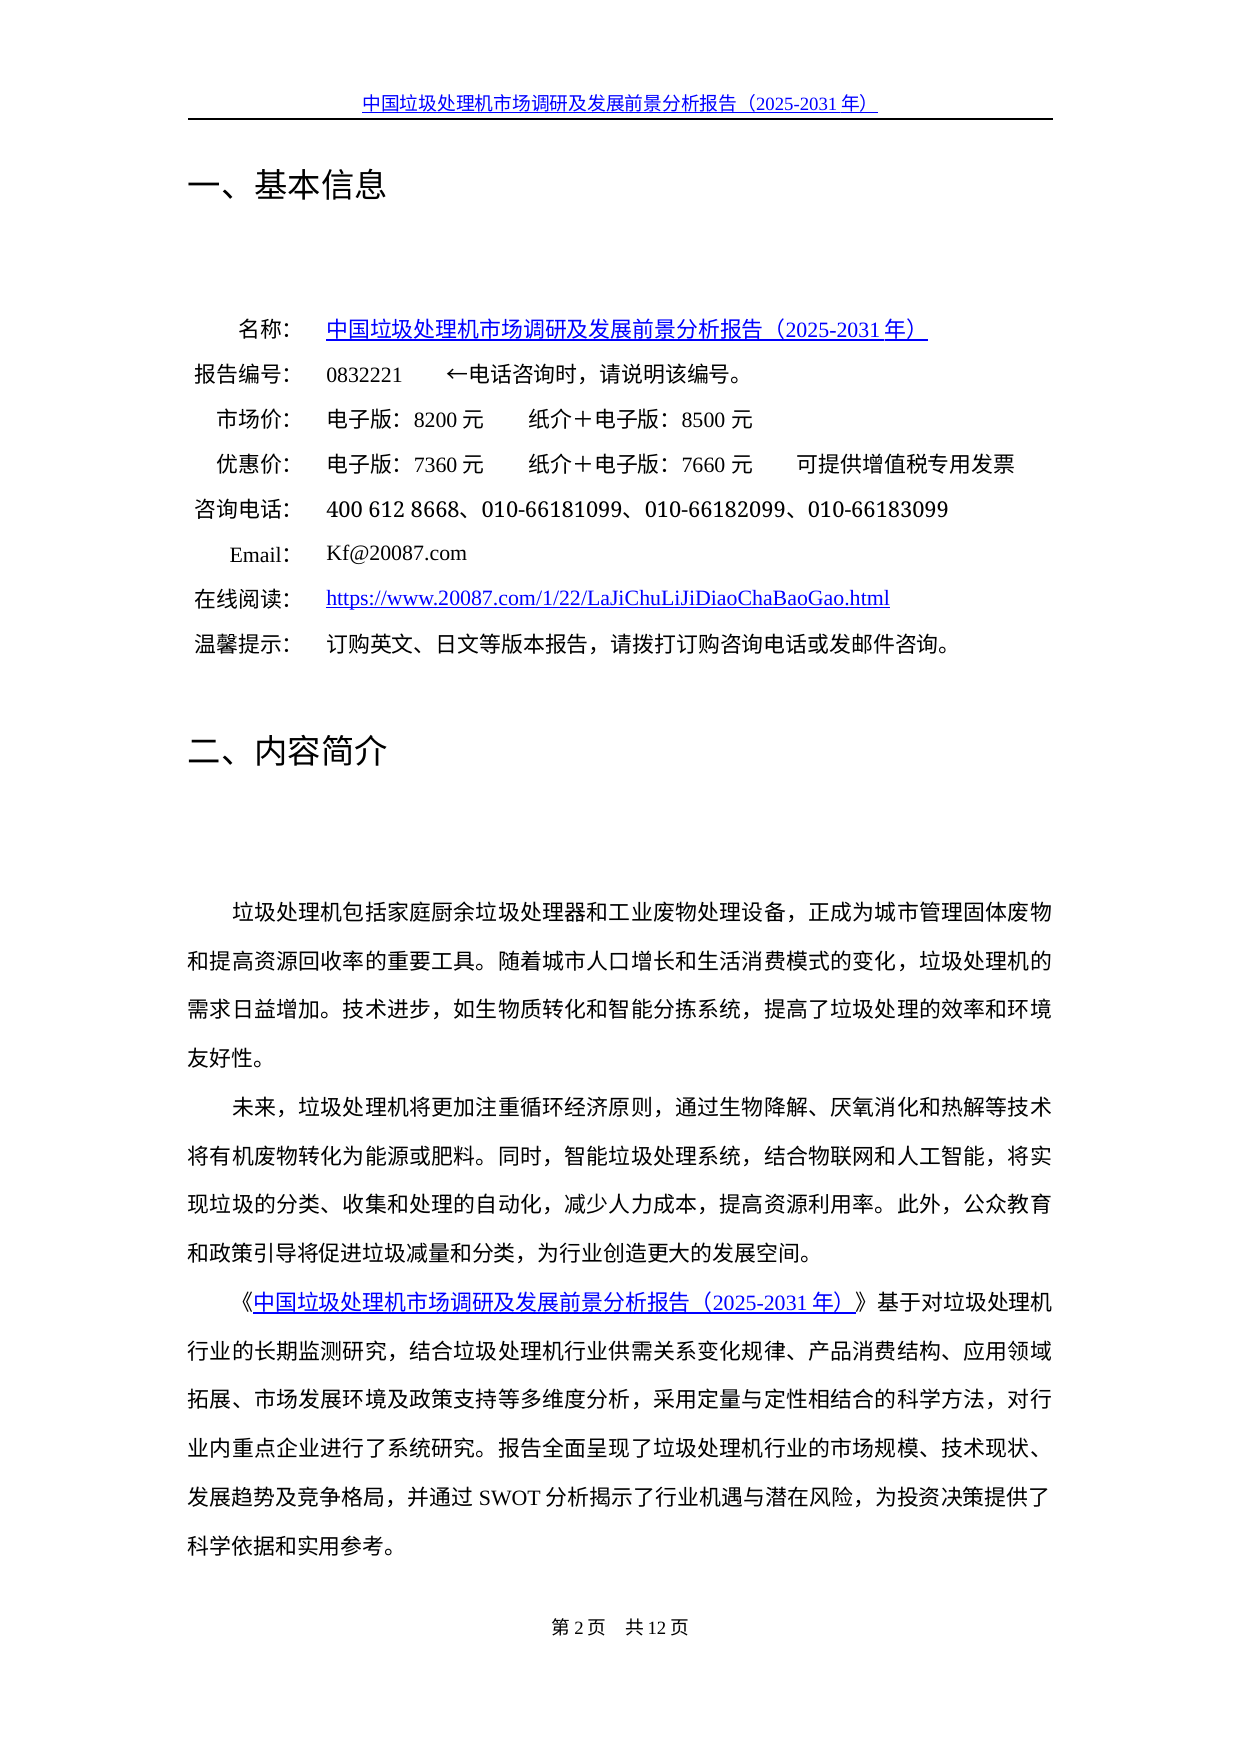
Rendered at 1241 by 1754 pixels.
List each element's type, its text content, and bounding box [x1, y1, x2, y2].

table_cell 市场价： [167, 402, 315, 447]
table_cell 0832221 ←电话咨询时，请说明该编号。 [315, 357, 1073, 402]
table_header 中国垃圾处理机市场调研及发展前景分析报告（2025-2031年） [315, 312, 1073, 357]
table_cell 报告编号： [167, 357, 315, 402]
table_cell 订购英文、日文等版本报告，请拨打订购咨询电话或发邮件咨询。 [315, 627, 1073, 672]
title 一、基本信息 [187, 150, 1053, 215]
title 二、内容简介 [187, 717, 1053, 782]
table_cell 电子版：8200 元 纸介＋电子版：8500 元 [315, 402, 1073, 447]
table_cell 400 612 8668、010-66181099、010-66182099、010-66183099 [315, 492, 1073, 537]
table_cell 温馨提示： [167, 627, 315, 672]
table_cell Kf@20087.com [315, 537, 1073, 582]
table_cell 优惠价： [167, 447, 315, 492]
table_cell 电子版：7360 元 纸介＋电子版：7660 元 可提供增值税专用发票 [315, 447, 1073, 492]
table_cell [315, 582, 1073, 627]
table_header 名称： [167, 312, 315, 357]
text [187, 894, 1053, 1561]
table_cell 咨询电话： [167, 492, 315, 537]
table_cell Email： [167, 537, 315, 582]
table_cell 在线阅读： [167, 582, 315, 627]
